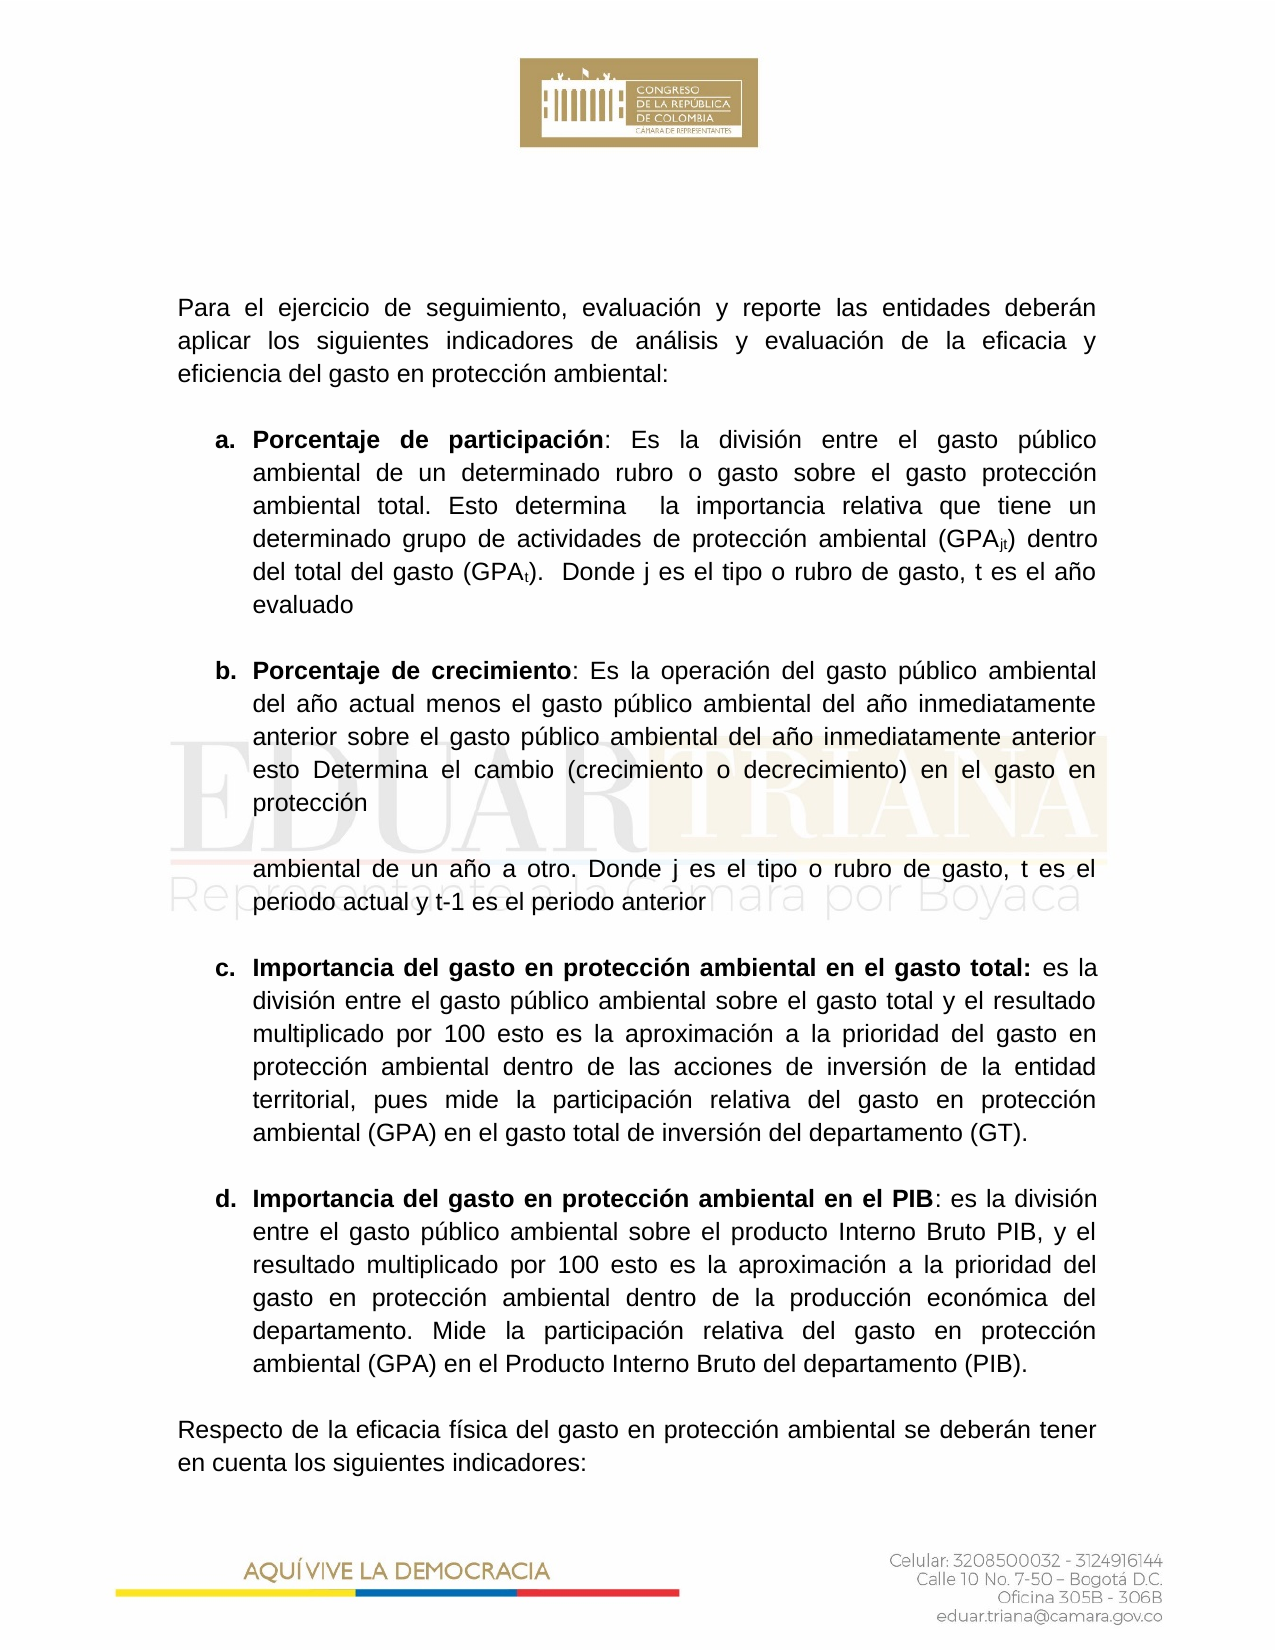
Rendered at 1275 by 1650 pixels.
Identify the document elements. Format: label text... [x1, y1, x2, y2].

list Porcentaje de crecimiento: Es la operación del gasto público ambiental del año actual menos el gasto público ambiental del año inmediatamente anterior sobre el gasto público ambiental del año inmediatamente anterior esto Determina el cambio (crecimiento o decrecimiento) en el gasto en protección [215, 656, 1098, 817]
list ambiental de un año a otro. Donde j es el tipo o rubro de gasto, t es el periodo actual y t-1 es el periodo anterior [252, 854, 1098, 916]
list Importancia del gasto en protección ambiental en el gasto total: es la división entre el gasto público ambiental sobre el gasto total y el resultado multiplicado por 100 esto es la aproximación a la prioridad del gasto en protección ambiental dentro de las acciones de inversión de la entidad territorial, pues mide la participación relativa del gasto en protección ambiental (GPA) en el gasto total de inversión del departamento (GT). [215, 953, 1098, 1147]
picture [0, 1, 1275, 1650]
list Importancia del gasto en protección ambiental en el PIB: es la división entre el gasto público ambiental sobre el producto Interno Bruto PIB, y el resultado multiplicado por 100 esto es la aproximación a la prioridad del gasto en protección ambiental dentro de la producción económica del departamento. Mide la participación relativa del gasto en protección ambiental (GPA) en el Producto Interno Bruto del departamento (PIB). [215, 1184, 1098, 1378]
list Porcentaje de participación: Es la división entre el gasto público ambiental de un determinado rubro o gasto sobre el gasto protección ambiental total. Esto determina la importancia relativa que tiene un determinado grupo de actividades de protección ambiental (GPAjt) dentro del total del gasto (GPAt). Donde j es el tipo o rubro de gasto, t es el año evaluado [215, 425, 1098, 618]
text Para el ejercicio de seguimiento, evaluación y reporte las entidades deberán aplicar los siguientes indicadores de análisis y evaluación de la eficacia y eficiencia del gasto en protección ambiental: [177, 293, 1098, 387]
text Respecto de la eficacia física del gasto en protección ambiental se deberán tener en cuenta los siguientes indicadores: [177, 1415, 1098, 1477]
